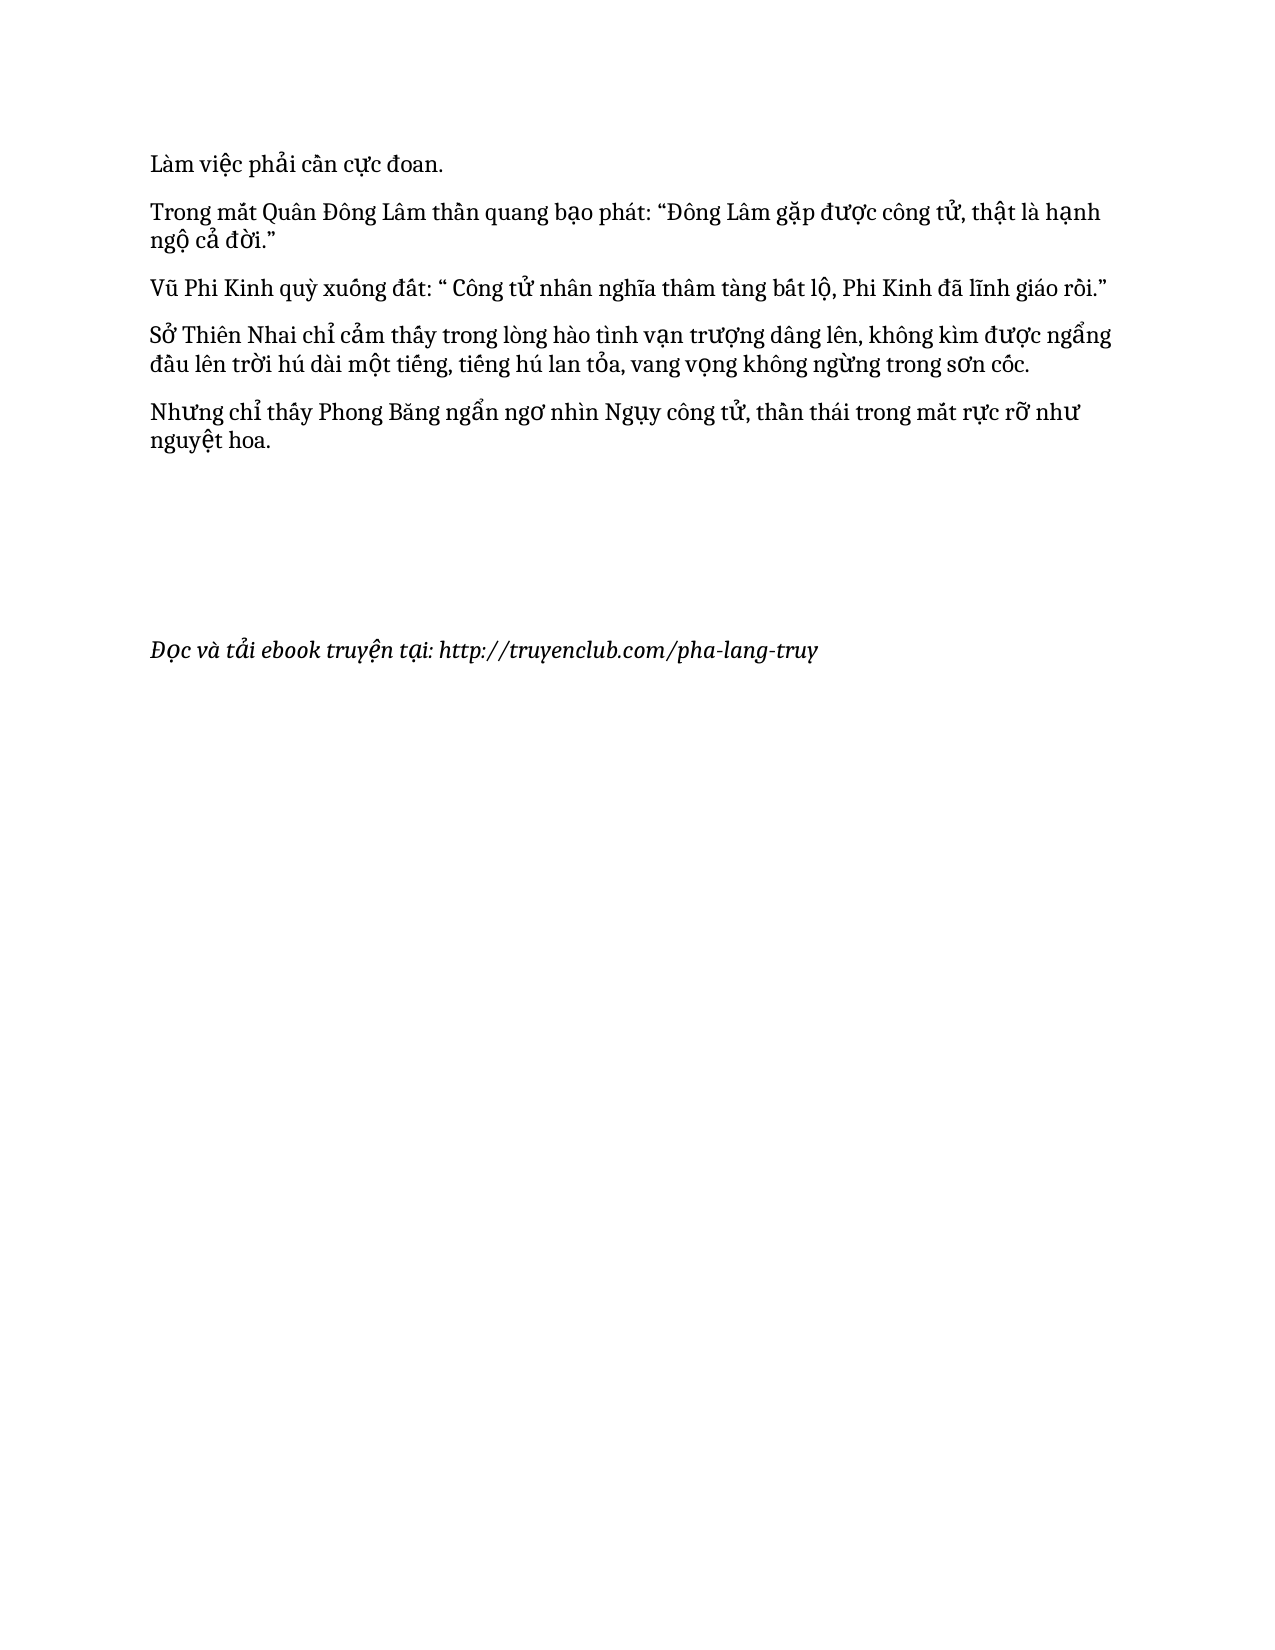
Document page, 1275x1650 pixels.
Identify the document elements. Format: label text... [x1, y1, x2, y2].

text Đọc và tải ebook truyện tại: http://truyenclub.com/pha-lang-truy [150, 636, 1125, 665]
text Nhưng chỉ thấy Phong Băng ngẩn ngơ nhìn Ngụy công tử, thần thái trong mắt rực rỡ như nguyệt hoa. [150, 397, 1125, 512]
text Sở Thiên Nhai chỉ cảm thấy trong lòng hào tình vạn trượng dâng lên, không kìm được ngẩng đầu lên trời hú dài một tiếng, tiếng hú lan tỏa, vang vọng không ngừng trong sơn cốc. [150, 321, 1125, 379]
text Trong mắt Quân Đông Lâm thần quang bạo phát: “Đông Lâm gặp được công tử, thật là hạnh ngộ cả đời.” [150, 197, 1125, 255]
text Làm việc phải cần cực đoan. [150, 150, 1125, 179]
text Vũ Phi Kinh quỳ xuống đất: “ Công tử nhân nghĩa thâm tàng bất lộ, Phi Kinh đã lĩnh giáo rồi.” [150, 274, 1125, 302]
